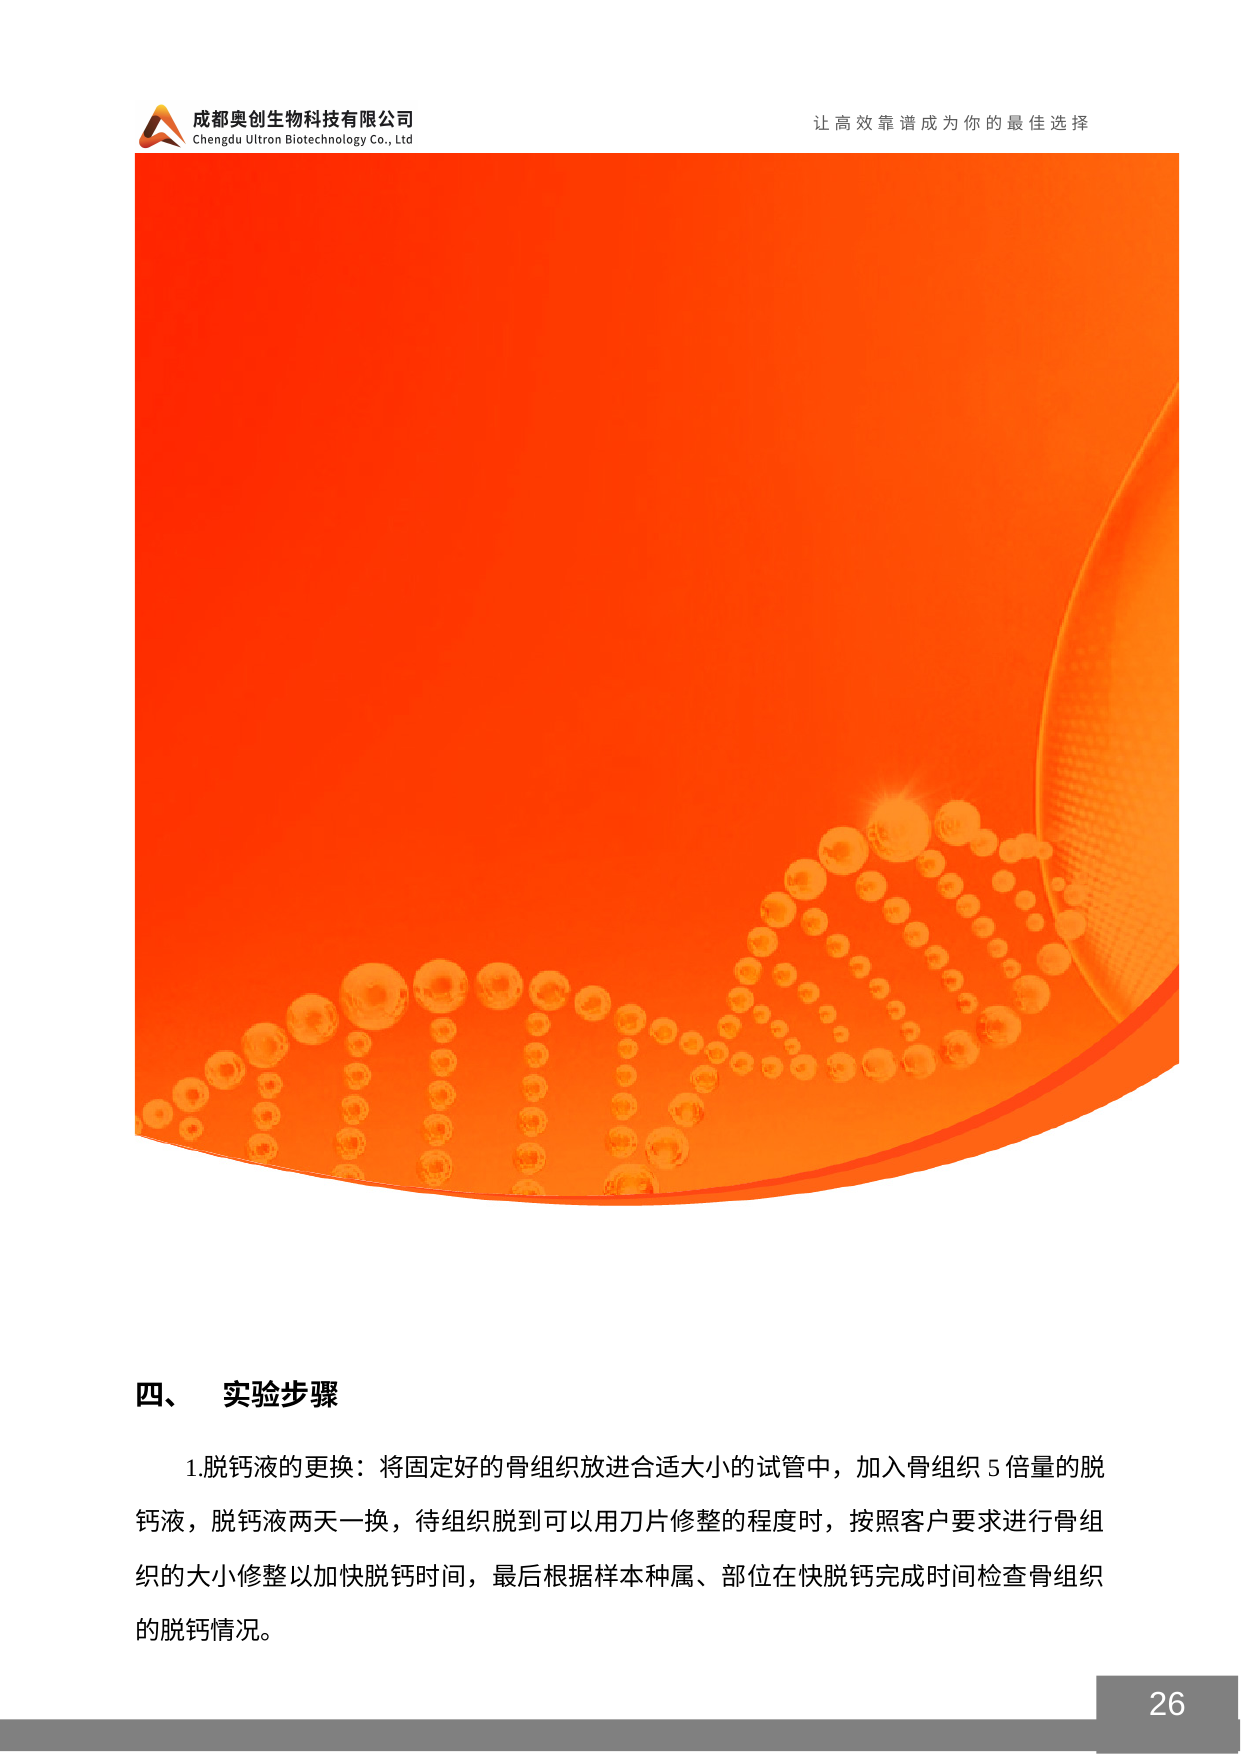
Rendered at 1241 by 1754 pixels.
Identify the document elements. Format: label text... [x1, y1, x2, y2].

picture [134, 100, 1180, 1347]
text 1.脱钙液的更换：将固定好的骨组织放进合适大小的试管中，加入骨组织5倍量的脱钙液，脱钙液两天一换，待组织脱到可以用刀片修整的程度时，按照客户要求进行骨组织的大小修整以加快脱钙时间，最后根据样本种属、部位在快脱钙完成时间检查骨组织的脱钙情况。 [135, 1447, 1106, 1647]
subtitle 实验步骤 [135, 1372, 1106, 1414]
